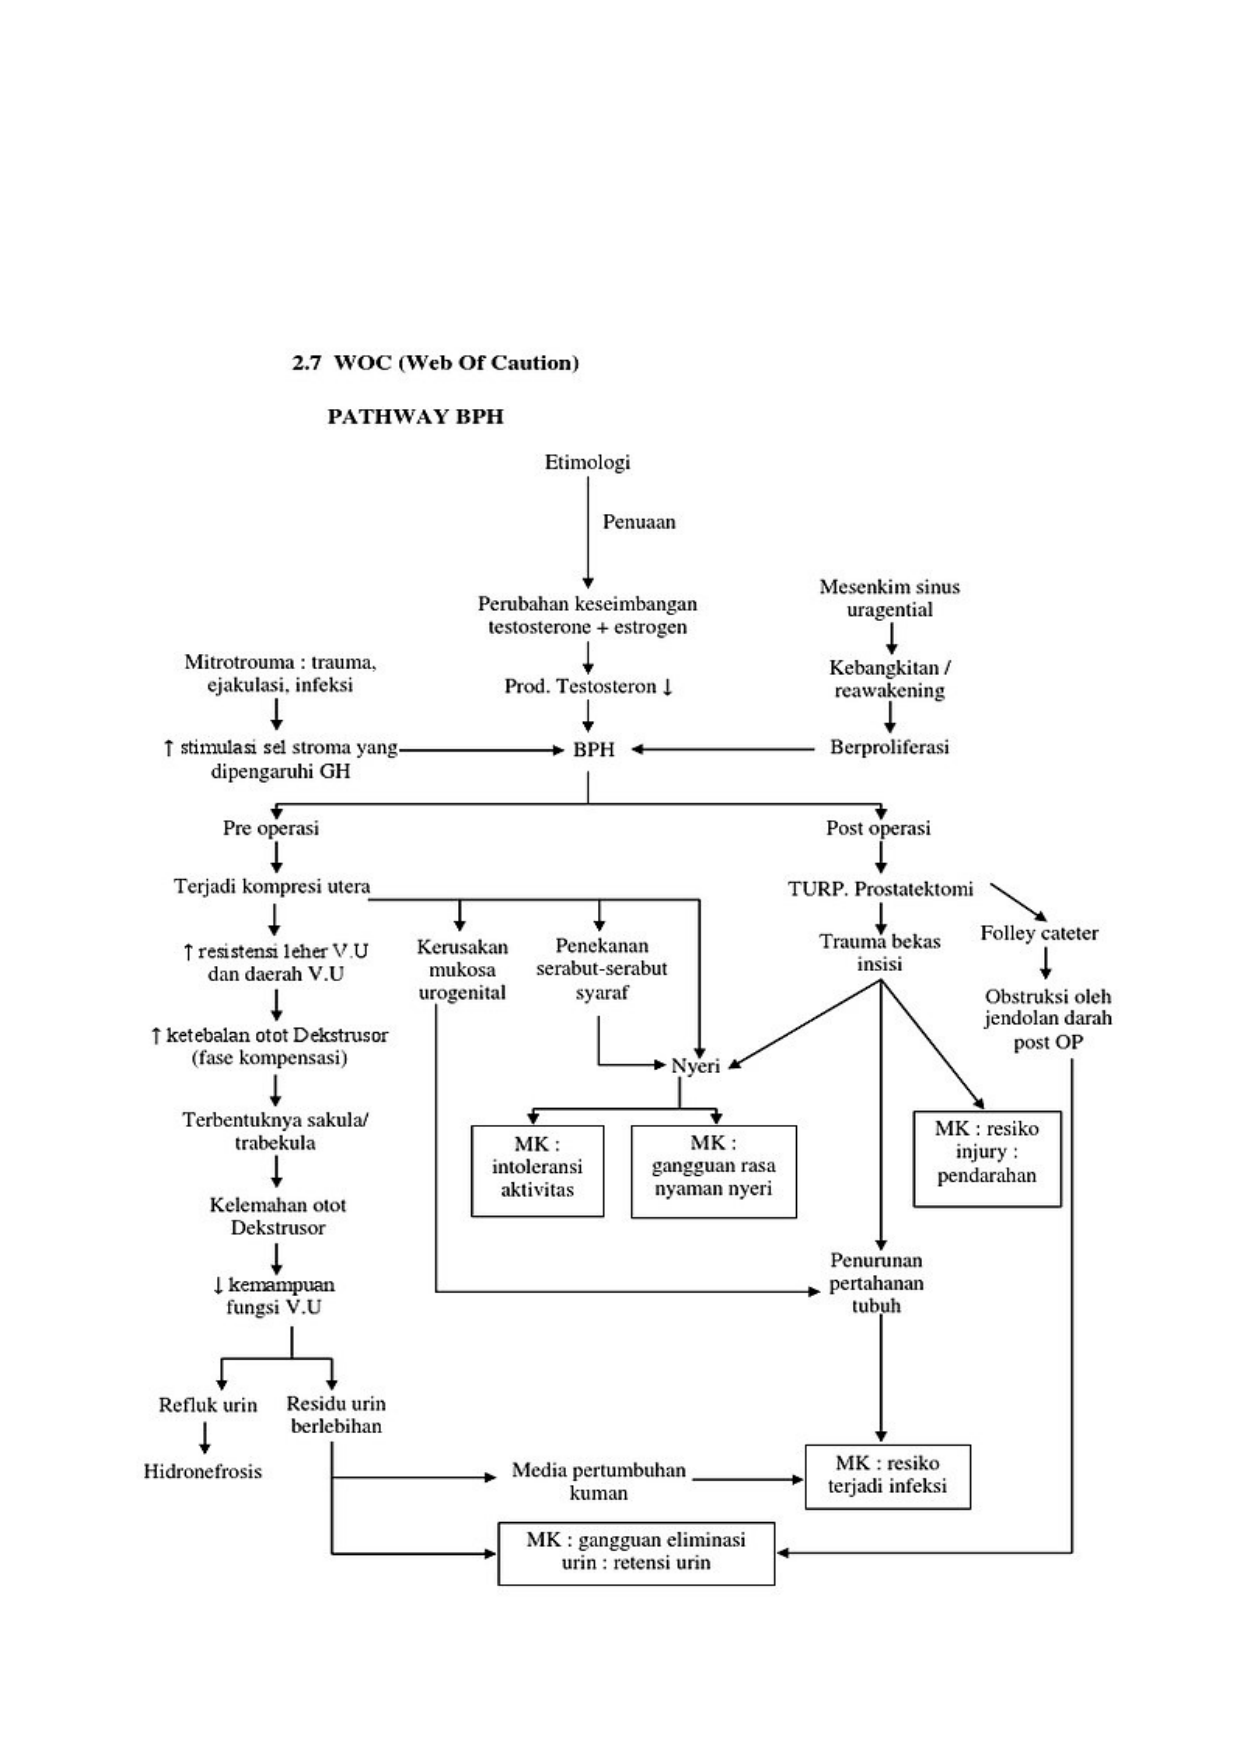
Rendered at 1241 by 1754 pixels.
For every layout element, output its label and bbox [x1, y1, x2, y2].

picture [0, 150, 1190, 1640]
